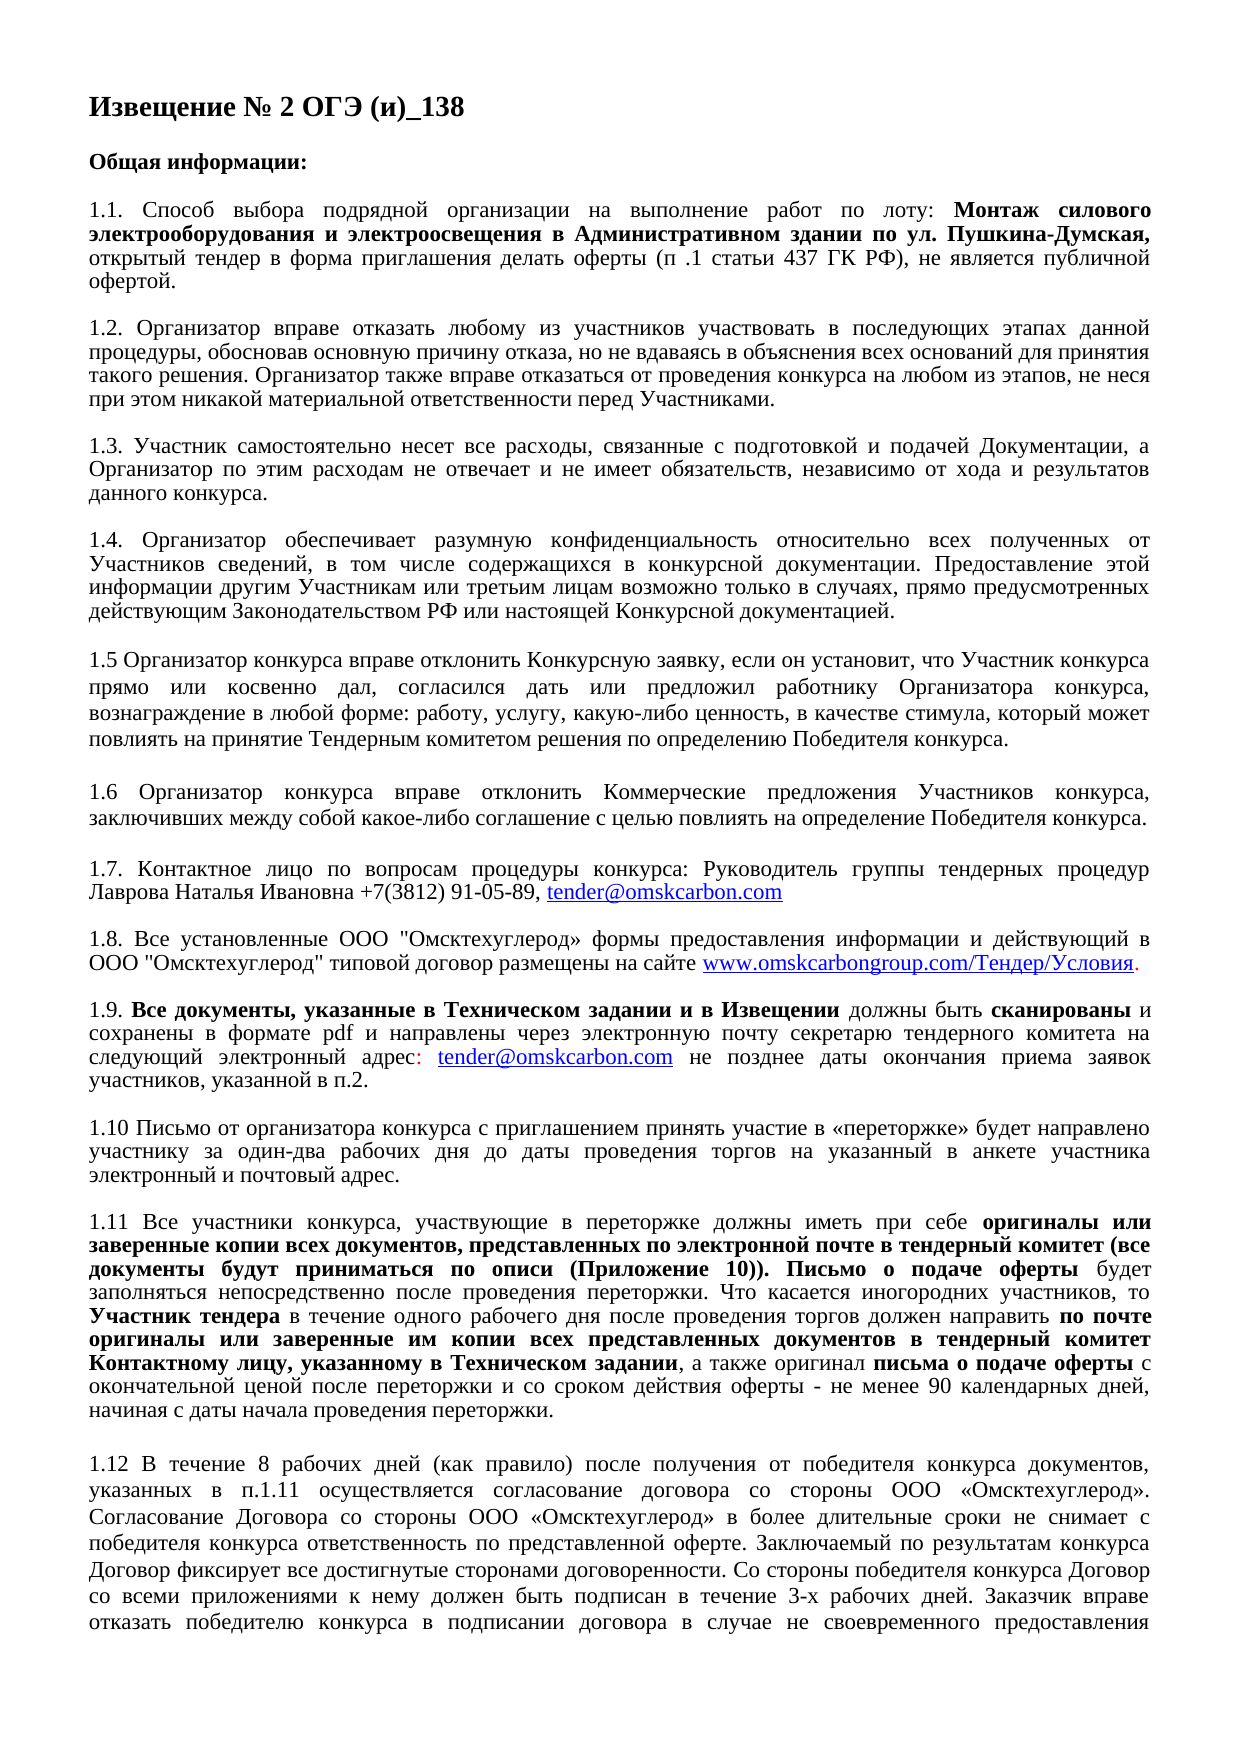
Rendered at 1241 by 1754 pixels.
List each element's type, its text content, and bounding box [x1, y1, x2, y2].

text 1.2. Организатор вправе отказать любому из участников участвовать в последующих этапах данной процедуры, обосновав основную причину отказа, но не вдаваясь в объяснения всех оснований для принятия такого решения. Организатор также вправе отказаться от проведения конкурса на любом из этапов, не неся при этом никакой материальной ответственности перед Участниками. [89, 317, 1152, 411]
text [89, 1450, 1152, 1635]
text 1.8. Все установленные ООО "Омсктехуглерод» формы предоставления информации и действующий в ООО "Омсктехуглерод" типовой договор размещены на сайте www.omskcarbongroup.com/Тендер/Условия. [89, 928, 1152, 975]
text 1.7. Контактное лицо по вопросам процедуры конкурса: Руководитель группы тендерных процедур Лаврова Наталья Ивановна +7(3812) 91-05-89, tender@omskcarbon.com [89, 857, 1152, 904]
text 1.6 Организатор конкурса вправе отклонить Коммерческие предложения Участников конкурса, заключивших между собой какое-либо соглашение с целью повлиять на определение Победителя конкурса. [89, 778, 1152, 831]
text 1.1. Способ выбора подрядной организации на выполнение работ по лоту: Монтаж силового электрооборудования и электроосвещения в Административном здании по ул. Пушкина-Думская, открытый тендер в форма приглашения делать оферты (п .1 статьи 437 ГК РФ), не является публичной офертой. [89, 199, 1152, 293]
text 1.5 Организатор конкурса вправе отклонить Конкурсную заявку, если он установит, что Участник конкурса прямо или косвенно дал, согласился дать или предложил работнику Организатора конкурса, вознаграждение в любой форме: работу, услугу, какую-либо ценность, в качестве стимула, который может повлиять на принятие Тендерным комитетом решения по определению Победителя конкурса. [89, 646, 1152, 752]
text Общая информации: [89, 148, 1152, 174]
text 1.9. Все документы, указанные в Техническом задании и в Извещении должны быть сканированы и сохранены в формате pdf и направлены через электронную почту секретарю тендерного комитета на следующий электронный адрес: tender@omskcarbon.com не позднее даты окончания приема заявок участников, указанной в п.2. [89, 998, 1152, 1093]
text 1.11 Все участники конкурса, участвующие в переторжке должны иметь при себе оригиналы или заверенные копии всех документов, представленных по электронной почте в тендерный комитет (все документы будут приниматься по описи (Приложение 10)). Письмо о подаче оферты будет заполняться непосредственно после проведения переторжки. Что касается иногородних участников, то Участник тендера в течение одного рабочего дня после проведения торгов должен направить по почте оригиналы или заверенные им копии всех представленных документов в тендерный комитет Контактному лицу, указанному в Техническом задании, а также оригинал письма о подаче оферты с окончательной ценой после переторжки и со сроком действия оферты - не менее 90 календарных дней, начиная с даты начала проведения переторжки. [89, 1210, 1152, 1422]
text 1.3. Участник самостоятельно несет все расходы, связанные с подготовкой и подачей Документации, а Организатор по этим расходам не отвечает и не имеет обязательств, независимо от хода и результатов данного конкурса. [89, 434, 1152, 505]
text Извещение № 2 ОГЭ (и)_138 [89, 89, 1152, 122]
text 1.10 Письмо от организатора конкурса с приглашением принять участие в «переторжке» будет направлено участнику за один-два рабочих дня до даты проведения торгов на указанный в анкете участника электронный и почтовый адрес. [89, 1116, 1152, 1187]
text 1.4. Организатор обеспечивает разумную конфиденциальность относительно всех полученных от Участников сведений, в том числе содержащихся в конкурсной документации. Предоставление этой информации другим Участникам или третьим лицам возможно только в случаях, прямо предусмотренных действующим Законодательством РФ или настоящей Конкурсной документацией. [89, 529, 1152, 623]
